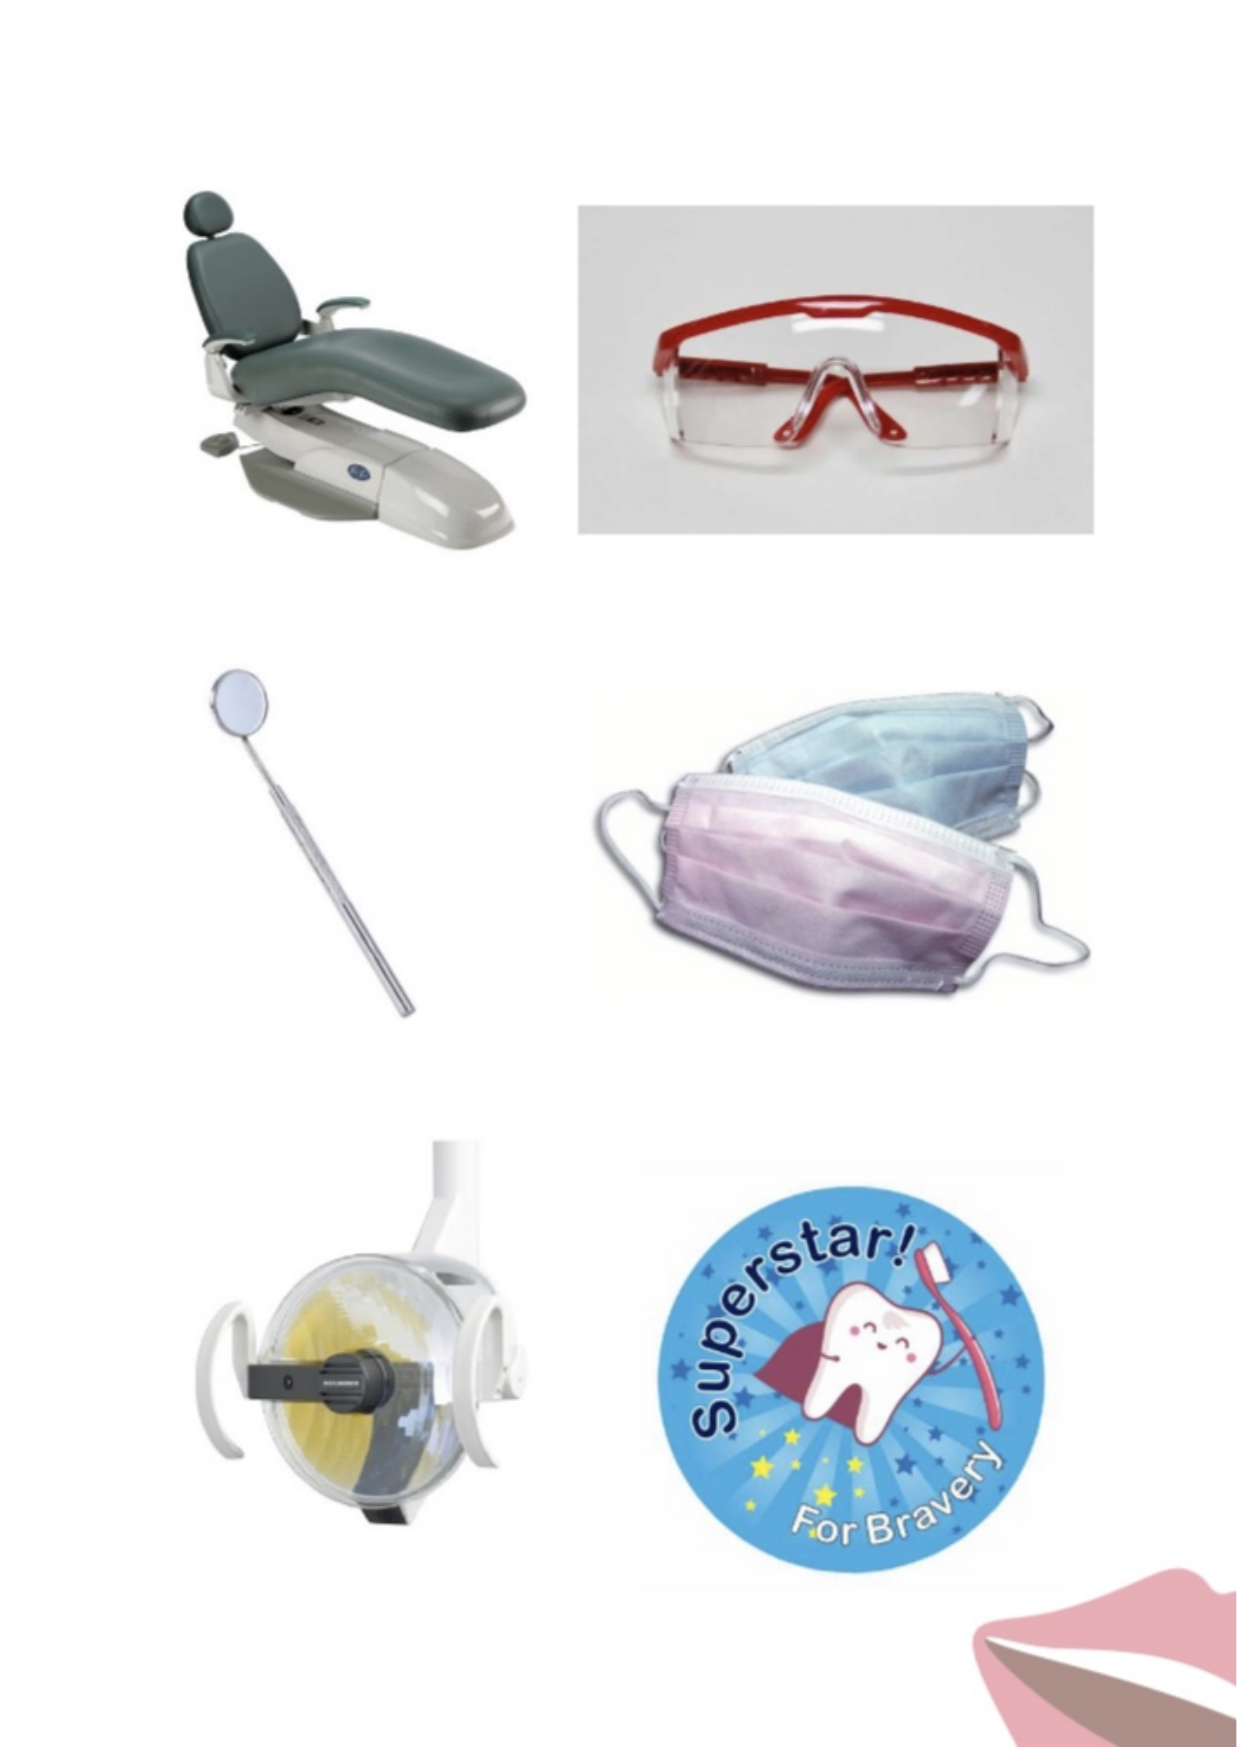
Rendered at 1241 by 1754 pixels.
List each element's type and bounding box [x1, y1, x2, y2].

picture [3, 162, 1237, 1747]
